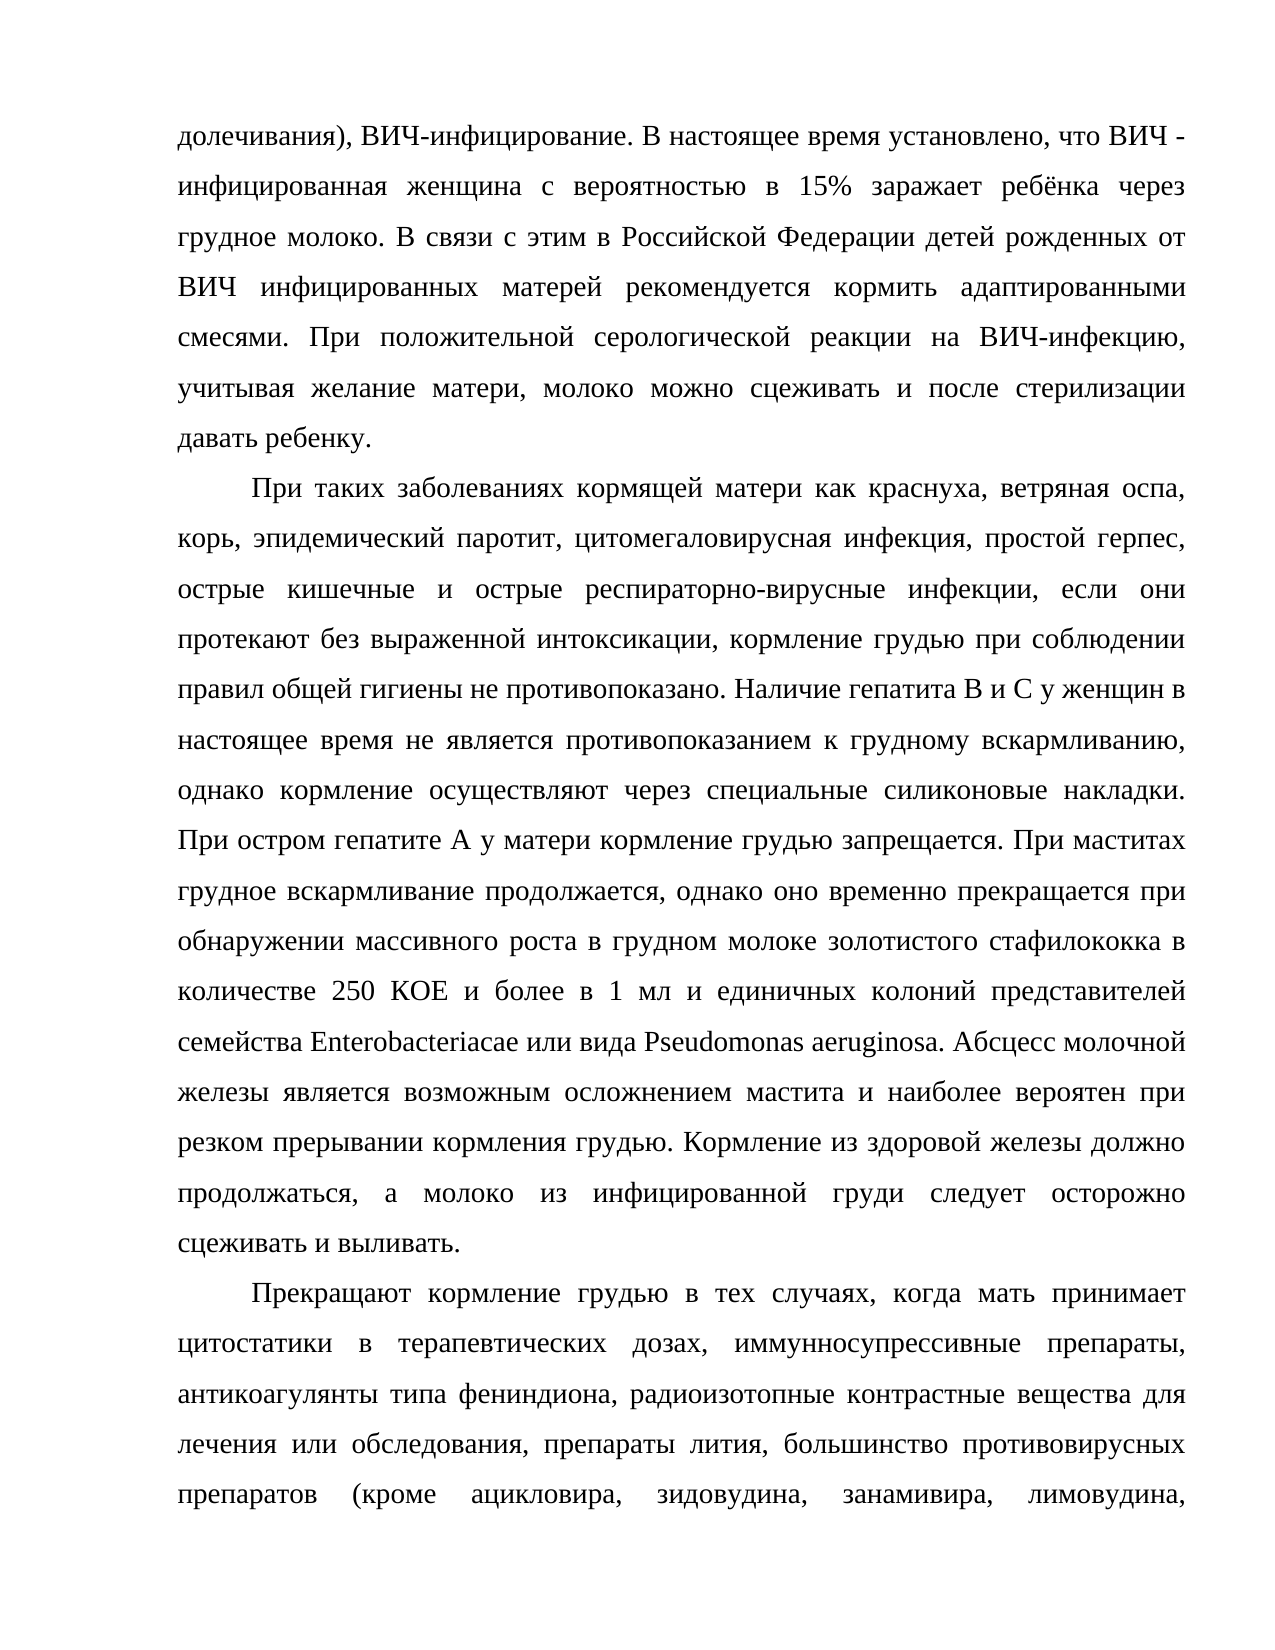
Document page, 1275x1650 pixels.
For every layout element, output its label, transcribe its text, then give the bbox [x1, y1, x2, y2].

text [177, 118, 1186, 453]
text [177, 1275, 1186, 1510]
text При таких заболеваниях кормящей матери как краснуха, ветряная оспа, корь, эпидемический паротит, цитомегаловирусная инфекция, простой герпес, острые кишечные и острые респираторно-вирусные инфекции, если они протекают без выраженной интоксикации, кормление грудью при соблюдении правил общей гигиены не противопоказано. Наличие гепатита В и С у женщин в настоящее время не является противопоказанием к грудному вскармливанию, однако кормление осуществляют через специальные силиконовые накладки. При остром гепатите А у матери кормление грудью запрещается. При маститах грудное вскармливание продолжается, однако оно временно прекращается при обнаружении массивного роста в грудном молоке золотистого стафилококка в количестве 250 КОЕ и более в 1 мл и единичных колоний представителей семейства Enterobacteriacae или вида Pseudomonas aeruginosa. Абсцесс молочной железы является возможным осложнением мастита и наиболее вероятен при резком прерывании кормления грудью. Кормление из здоровой железы должно продолжаться, а молоко из инфицированной груди следует осторожно сцеживать и выливать. [177, 470, 1186, 1258]
